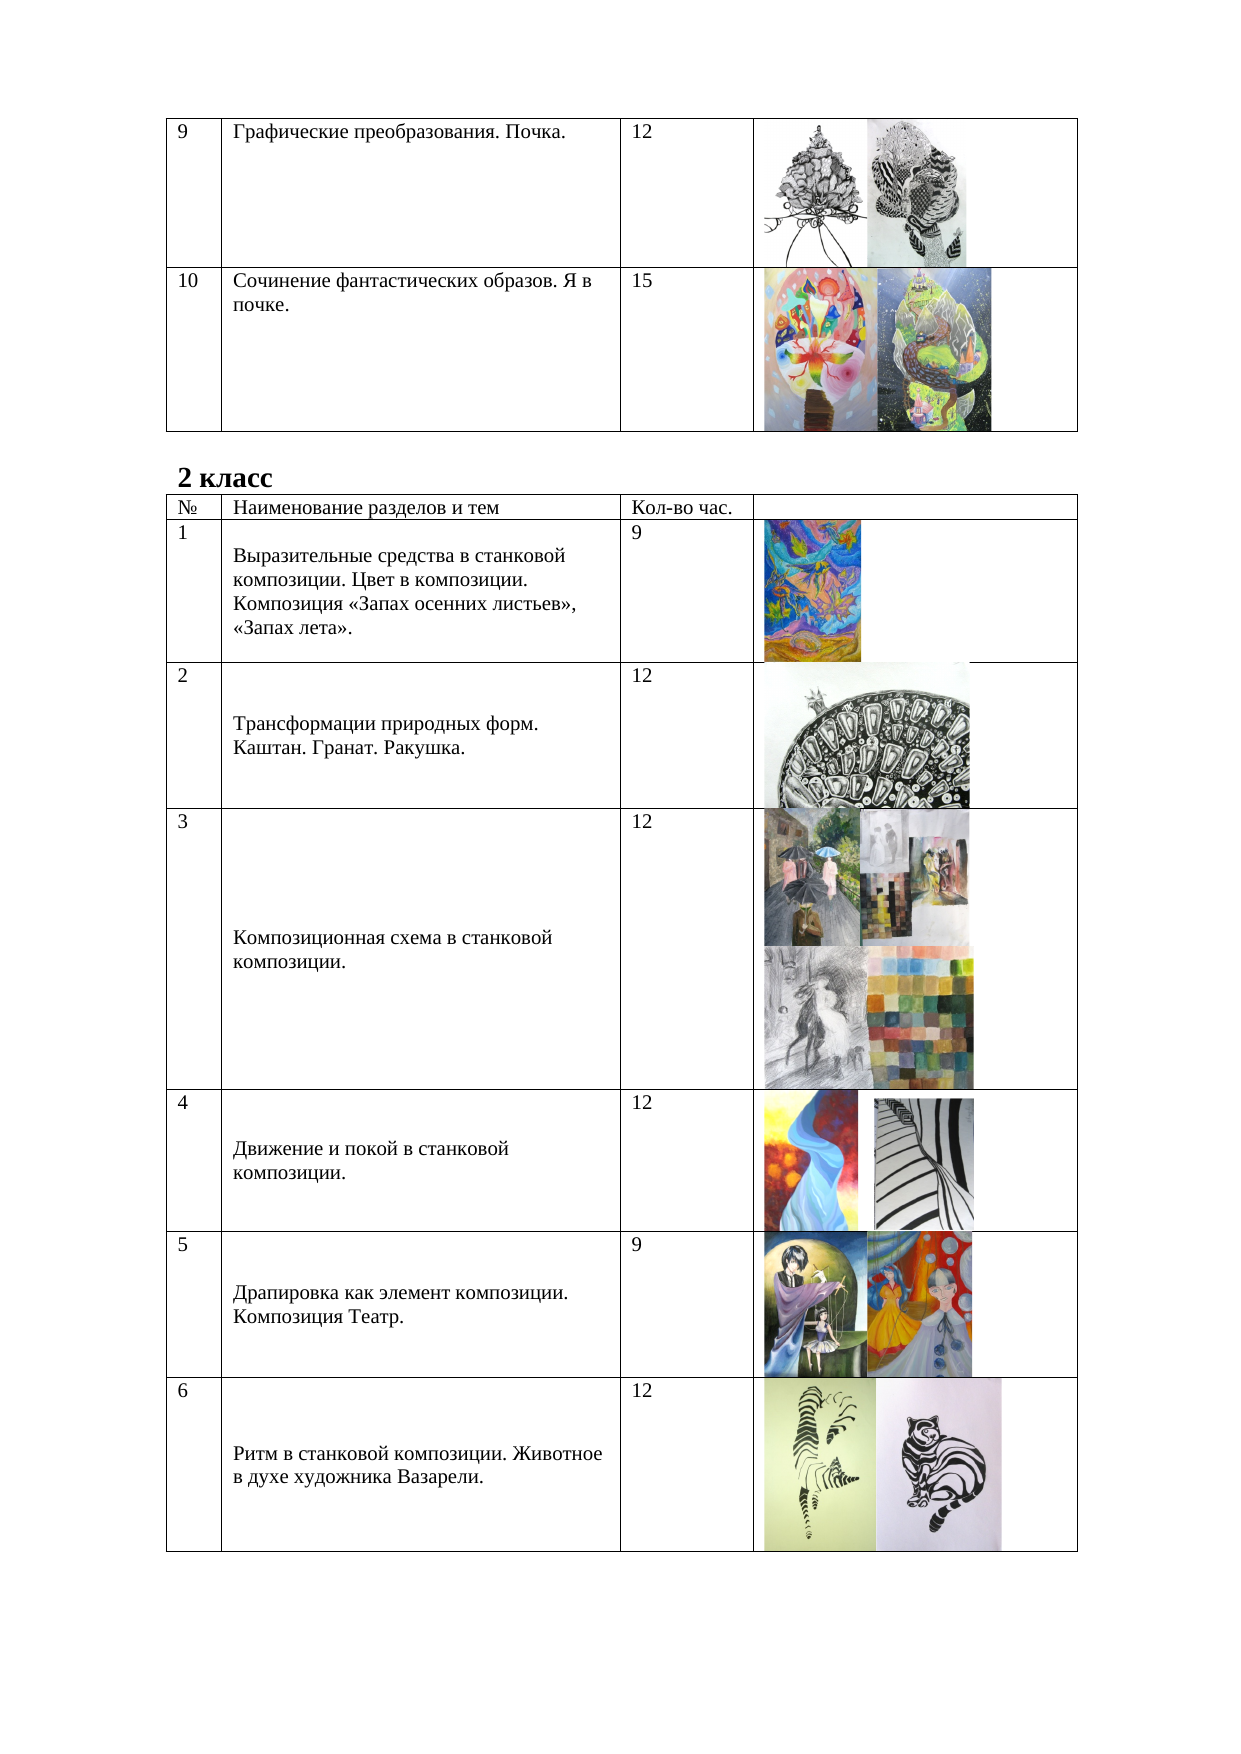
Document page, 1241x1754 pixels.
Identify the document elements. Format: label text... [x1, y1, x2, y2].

table_cell 12 [621, 1090, 753, 1231]
table_cell [862, 520, 1077, 662]
table_cell 12 [621, 1378, 753, 1551]
table_cell [992, 268, 1077, 431]
table_cell 2 [167, 663, 221, 807]
table_header № [167, 495, 221, 519]
table_cell [754, 663, 764, 807]
table_cell 12 [621, 809, 753, 1089]
table_cell 5 [167, 1232, 221, 1377]
picture [764, 119, 967, 267]
picture [764, 1378, 1002, 1551]
table_cell 10 [167, 268, 221, 431]
table_cell 3 [167, 809, 221, 1089]
table_cell [1002, 1378, 1077, 1551]
table_cell [970, 663, 1077, 807]
table_header Кол-во час. [621, 495, 753, 519]
table_cell [754, 809, 764, 1089]
table_header [754, 495, 1077, 519]
table_cell 15 [621, 268, 753, 431]
table_cell [754, 1232, 764, 1377]
table_cell Выразительные средства в станковой композиции. Цвет в композиции. Композиция «Запах осенних листьев», «Запах лета». [222, 520, 620, 662]
table_cell Драпировка как элемент композиции. Композиция Театр. [222, 1232, 620, 1377]
table_cell 4 [167, 1090, 221, 1231]
table_cell 6 [167, 1378, 221, 1551]
table_cell [967, 119, 1077, 267]
table_cell 12 [621, 663, 753, 807]
table_cell Ритм в станковой композиции. Животное в духе художника Вазарели. [222, 1378, 620, 1551]
text 2 класс [177, 461, 1145, 494]
picture [764, 268, 992, 431]
table_cell Трансформации природных форм. Каштан. Гранат. Ракушка. [222, 663, 620, 807]
table_cell [754, 119, 764, 267]
picture [764, 520, 974, 1089]
table_cell [859, 1090, 1077, 1231]
table_cell [754, 1378, 764, 1551]
picture [764, 1231, 973, 1377]
table_cell [754, 1090, 764, 1231]
table_cell [754, 268, 764, 431]
table_cell 9 [621, 1232, 753, 1377]
table_cell 9 [621, 520, 753, 662]
table_cell 9 [167, 119, 221, 267]
table_cell Композиционная схема в станковой композиции. [222, 809, 620, 1089]
table_header Наименование разделов и тем [222, 495, 620, 519]
table_cell 1 [167, 520, 221, 662]
table_cell [970, 809, 1077, 1089]
table_cell [754, 520, 764, 662]
table_cell [973, 1232, 1077, 1377]
table_cell 12 [621, 119, 753, 267]
table_cell Сочинение фантастических образов. Я в почке. [222, 268, 620, 431]
table_cell Движение и покой в станковой композиции. [222, 1090, 620, 1231]
table_cell Графические преобразования. Почка. [222, 119, 620, 267]
